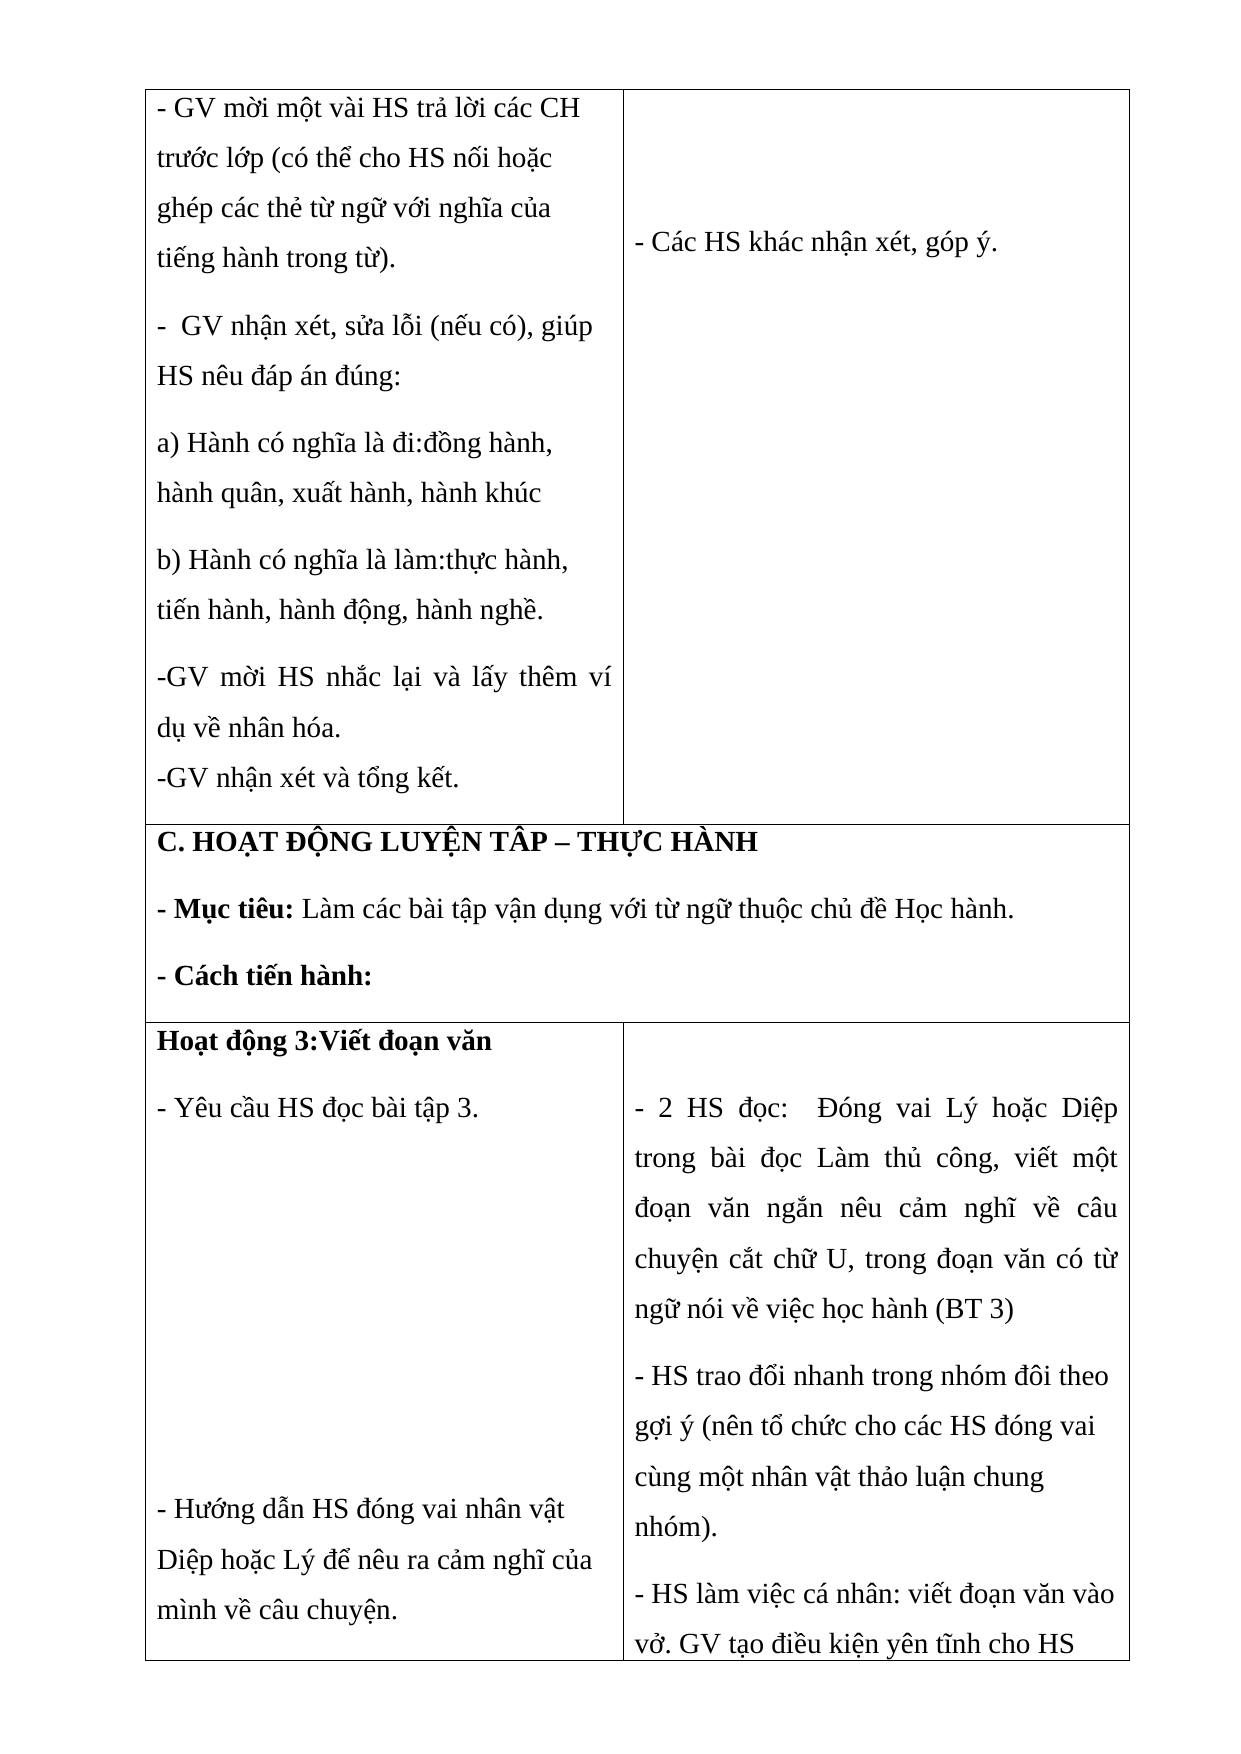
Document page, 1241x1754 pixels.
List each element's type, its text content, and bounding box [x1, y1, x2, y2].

table_cell C. HOẠT ĐỘNG LUYỆN TÂP – THỰC HÀNH - Mục tiêu: Làm các bài tập vận dụng với từ ngữ thuộc chủ đề Học hành. - Cách tiến hành: [146, 825, 1129, 1022]
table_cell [146, 90, 623, 823]
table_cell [624, 1023, 1129, 1660]
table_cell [624, 90, 1129, 823]
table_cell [146, 1023, 623, 1660]
